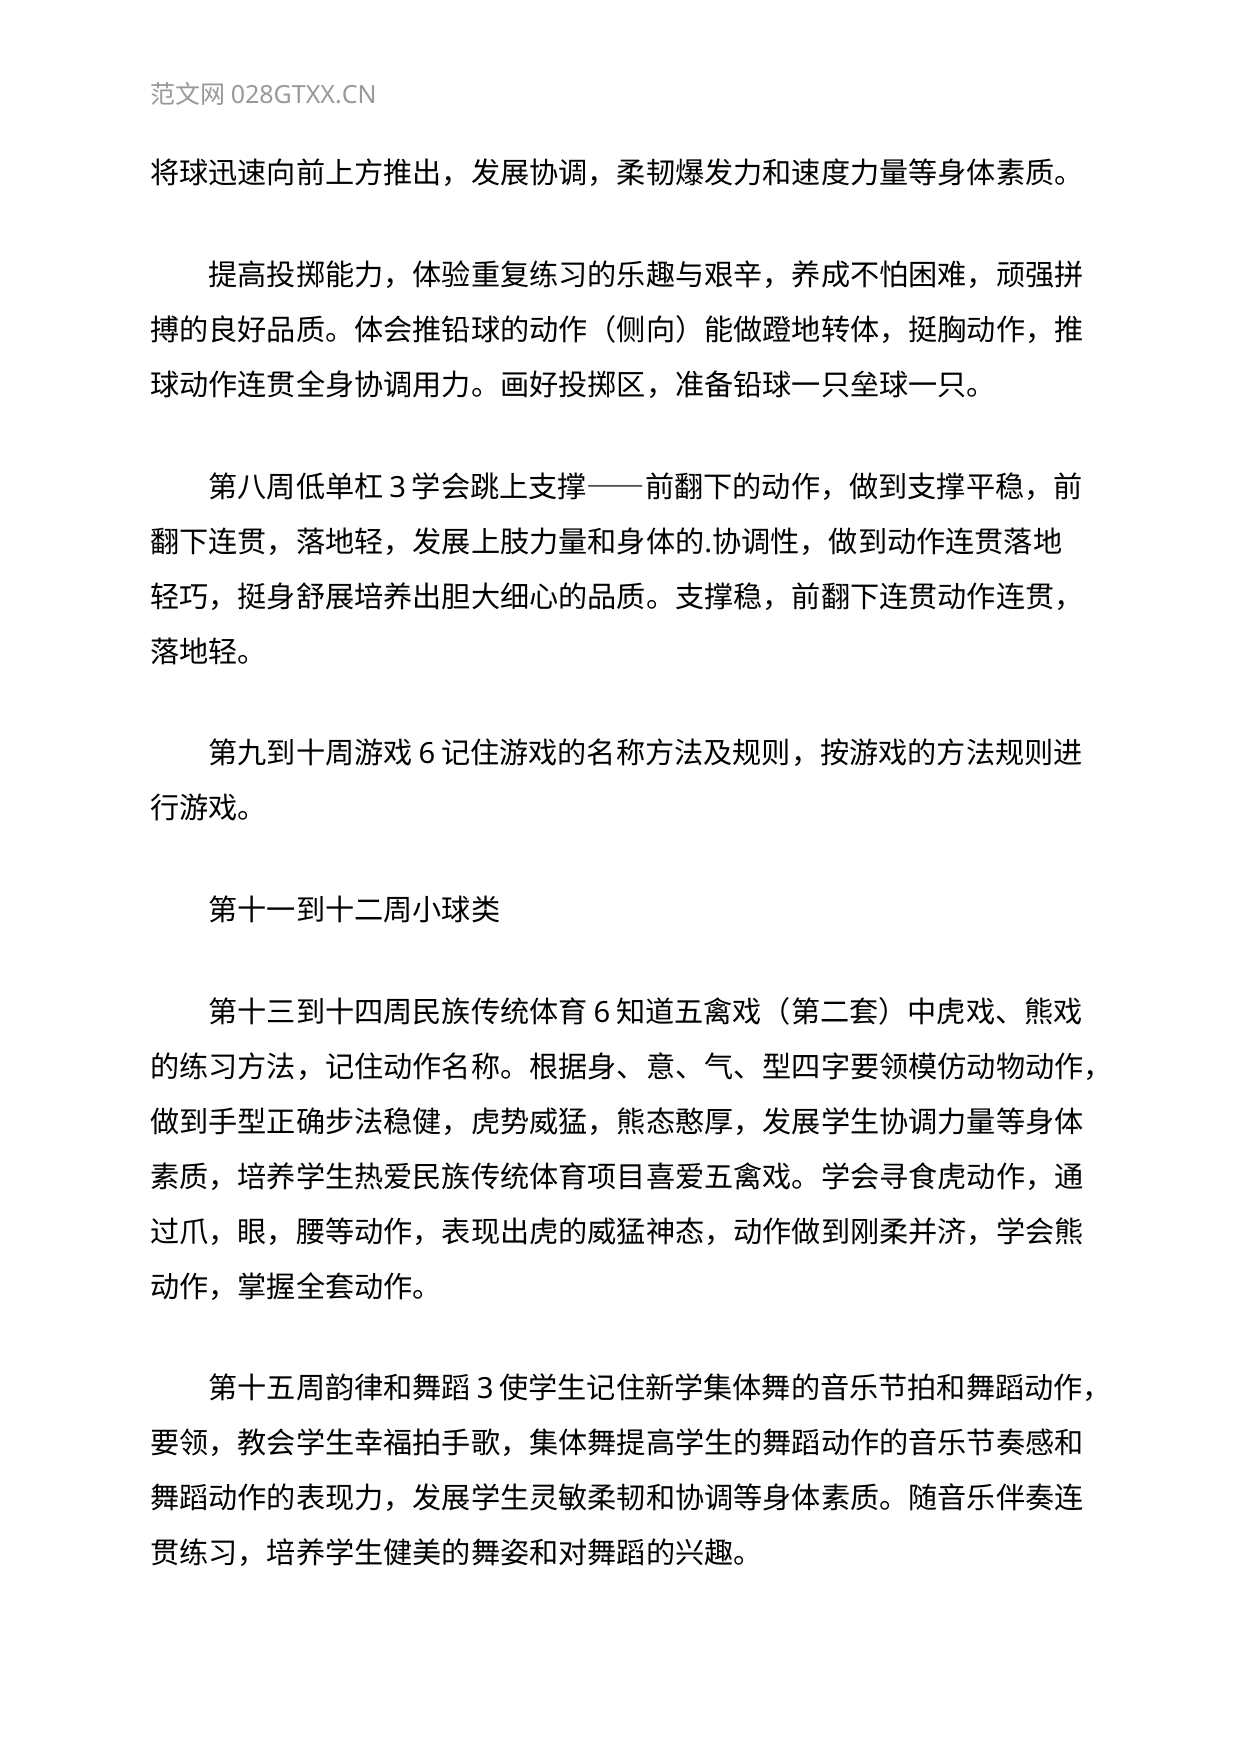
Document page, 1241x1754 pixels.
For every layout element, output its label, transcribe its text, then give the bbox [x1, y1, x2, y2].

text 第九到十周游戏6记住游戏的名称方法及规则，按游戏的方法规则进行游戏。 [150, 730, 1090, 827]
text 第十一到十二周小球类 [150, 887, 1090, 929]
text 提高投掷能力，体验重复练习的乐趣与艰辛，养成不怕困难，顽强拼搏的良好品质。体会推铅球的动作（侧向）能做蹬地转体，挺胸动作，推球动作连贯全身协调用力。画好投掷区，准备铅球一只垒球一只。 [150, 252, 1090, 404]
text 第八周低单杠3学会跳上支撑——前翻下的动作，做到支撑平稳，前翻下连贯，落地轻，发展上肢力量和身体的.协调性，做到动作连贯落地轻巧，挺身舒展培养出胆大细心的品质。支撑稳，前翻下连贯动作连贯，落地轻。 [150, 463, 1090, 671]
text 第十三到十四周民族传统体育6知道五禽戏（第二套）中虎戏、熊戏的练习方法，记住动作名称。根据身、意、气、型四字要领模仿动物动作，做到手型正确步法稳健，虎势威猛，熊态憨厚，发展学生协调力量等身体素质，培养学生热爱民族传统体育项目喜爱五禽戏。学会寻食虎动作，通过爪，眼，腰等动作，表现出虎的威猛神态，动作做到刚柔并济，学会熊动作，掌握全套动作。 [150, 988, 1090, 1305]
text 第十五周韵律和舞蹈3使学生记住新学集体舞的音乐节拍和舞蹈动作，要领，教会学生幸福拍手歌，集体舞提高学生的舞蹈动作的音乐节奏感和舞蹈动作的表现力，发展学生灵敏柔韧和协调等身体素质。随音乐伴奏连贯练习，培养学生健美的舞姿和对舞蹈的兴趣。 [150, 1365, 1090, 1572]
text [150, 150, 1090, 192]
